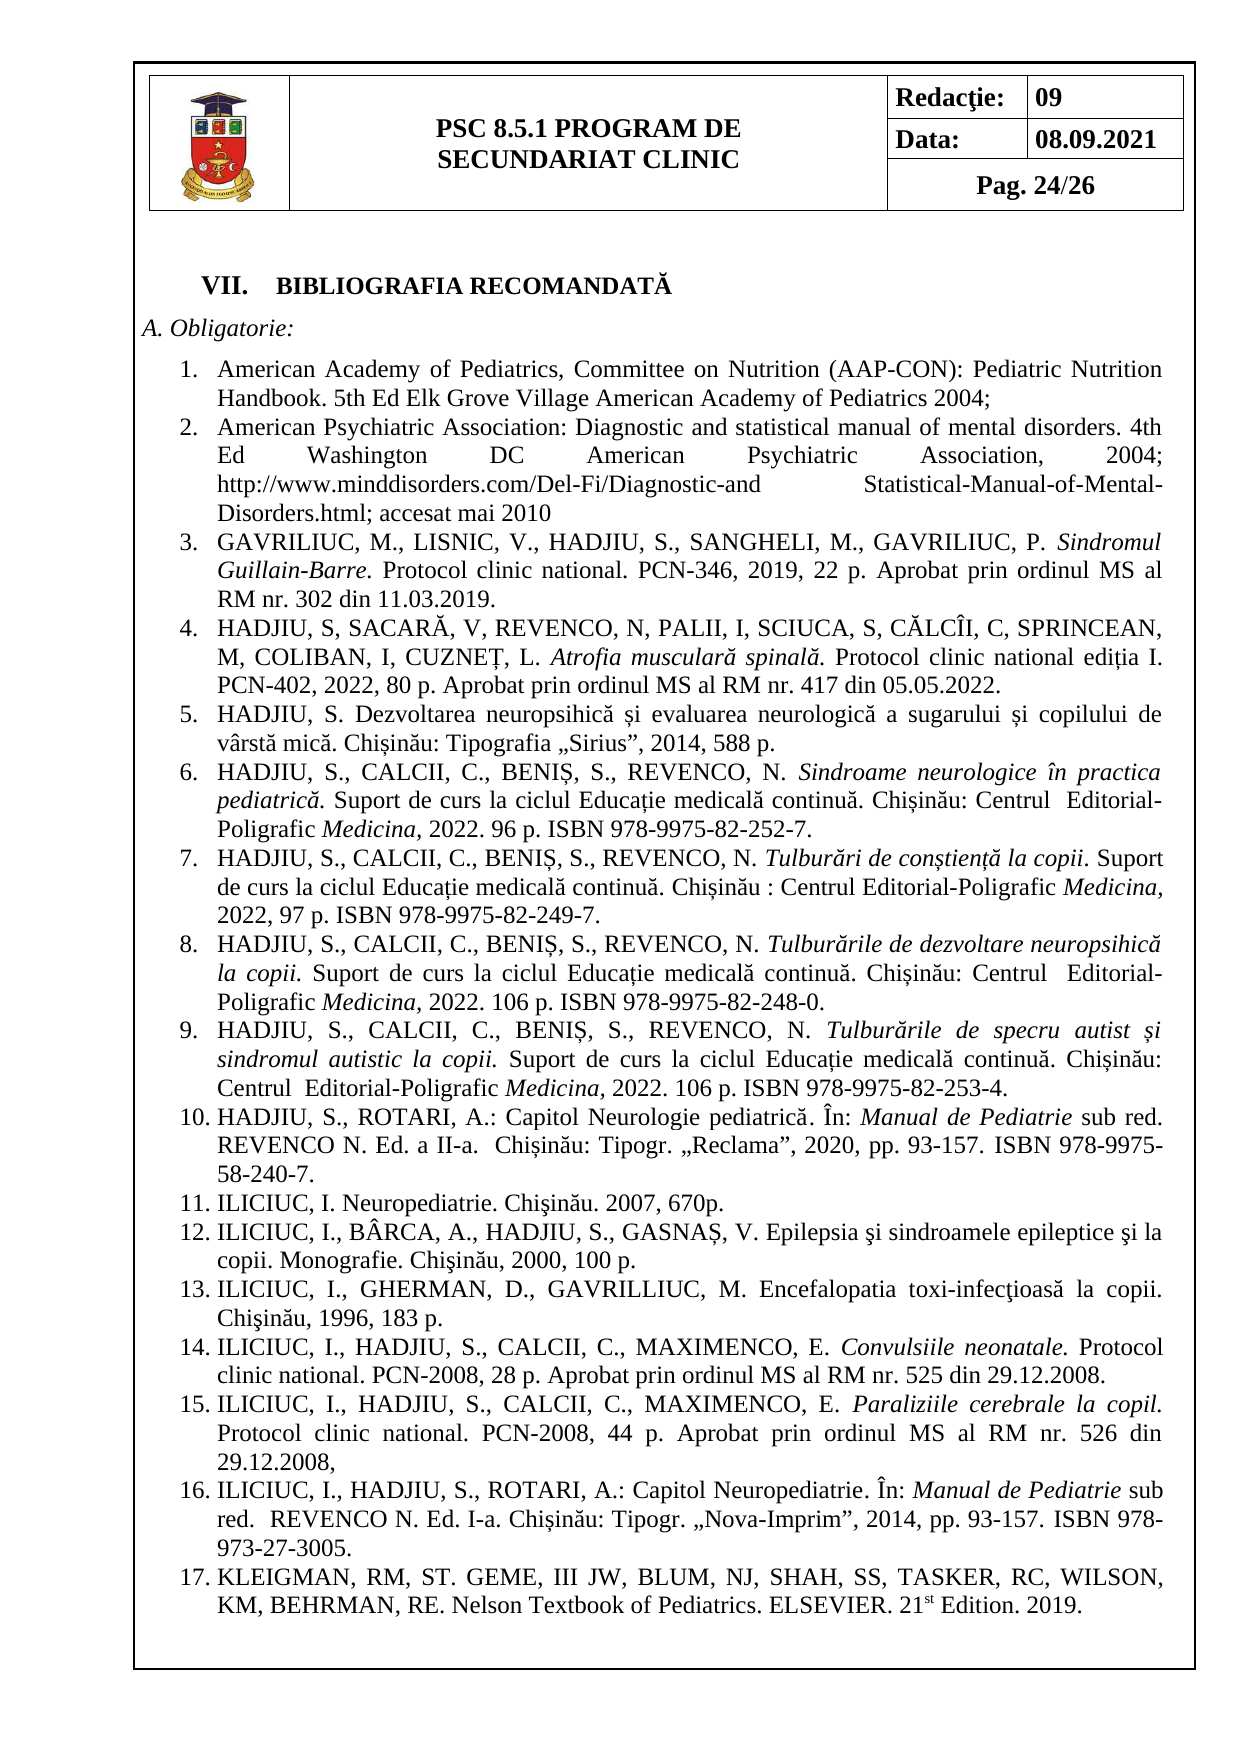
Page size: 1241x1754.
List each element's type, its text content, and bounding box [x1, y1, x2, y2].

text A. Obligatorie: [142, 313, 1163, 342]
list ILICIUC, I., HADJIU, S., ROTARI, A.: Capitol Neuropediatrie. În: Manual de Pediatrie sub red. Revenco N. Ed. I-a. Chișinău: Tipogr. „Nova-Imprim”, 2014, pp. 93-157. ISBN 978-973-27-3005. [179, 1475, 1163, 1562]
list Kleigman, RM, St. Geme, III JW, Blum, NJ, Shah, SS, Tasker, RC, Wilson, KM, Behrman, RE. Nelson Textbook of Pediatrics. ELSEVIER. 21st Edition. 2019. [179, 1562, 1163, 1619]
list ILICIUC, I., HADJIU, S., CALCII, C., MAXIMENCO, E. Paraliziile cerebrale la copil. Protocol clinic national. PCN-2008, 44 p. Aprobat prin ordinul MS al RM nr. 526 din 29.12.2008, [179, 1389, 1163, 1475]
list HADJIU, S., CALCII, C., BENIȘ, S., REVENCO, N. Tulburări de conștiență la copii. Suport de curs la ciclul Educație medicală continuă. Chișinău : Centrul Editorial-Poligrafic Medicina, 2022, 97 p. ISBN 978-9975-82-249-7. [179, 843, 1163, 929]
list HADJIU, S, SACARĂ, V, REVENCO, N, PALII, I, SCIUCA, S, CĂLCÎI, C, SPRINCEAN, M, COLIBAN, I, CUZNEȚ, L. Atrofia musculară spinală. Protocol clinic national ediția I. PCN-402, 2022, 80 p. Aprobat prin ordinul MS al RM nr. 417 din 05.05.2022. [179, 613, 1163, 699]
list ILICIUC, I. Neuropediatrie. Chişinău. 2007, 670p. [179, 1188, 1163, 1217]
list HADJIU, S., CALCII, C., BENIȘ, S., REVENCO, N. Sindroame neurologice în practica pediatrică. Suport de curs la ciclul Educație medicală continuă. Chișinău: Centrul Editorial-Poligrafic Medicina, 2022. 96 p. ISBN 978-9975-82-252-7. [179, 757, 1163, 843]
list HADJIU, S. Dezvoltarea neuropsihică și evaluarea neurologică a sugarului și copilului de vârstă mică. Chișinău: Tipografia „Sirius”, 2014, 588 p. [179, 699, 1163, 757]
list ILICIUC, I., HADJIU, S., CALCII, C., MAXIMENCO, E. Convulsiile neonatale. Protocol clinic national. PCN-2008, 28 p. Aprobat prin ordinul MS al RM nr. 525 din 29.12.2008. [179, 1332, 1163, 1389]
list American Psychiatric Association: Diagnostic and statistical manual of mental disorders. 4th Ed Washington DC American Psychiatric Association, 2004; http://www.minddisorders.com/Del-Fi/Diagnostic-and Statistical-Manual-of-Mental-Disorders.html; accesat mai 2010 [179, 412, 1163, 527]
list Bibliografia recomandată [201, 269, 1163, 300]
list ILICIUC, I., GHERMAN, D., GAVRILLIUC, M. Encefalopatia toxi-infecţioasă la copii. Chişinău, 1996, 183 p. [179, 1274, 1163, 1332]
list GAVRILIUC, M., LISNIC, V., HADJIU, S., SANGHELI, M., GAVRILIUC, P. Sindromul Guillain-Barre. Protocol clinic national. PCN-346, 2019, 22 p. Aprobat prin ordinul MS al RM nr. 302 din 11.03.2019. [179, 527, 1163, 613]
list American Academy of Pediatrics, Committee on Nutrition (AAP-CON): Pediatric Nutrition Handbook. 5th Ed Elk Grove Village American Academy of Pediatrics 2004; [179, 354, 1163, 412]
list ILICIUC, I., BÂRCA, A., HADJIU, S., GASNAȘ, V. Epilepsia şi sindroamele epileptice şi la copii. Monografie. Chişinău, 2000, 100 p. [179, 1217, 1163, 1274]
list HADJIU, S., ROTARI, A.: Capitol Neurologie pediatrică. În: Manual de Pediatrie sub red. Revenco N. Ed. a II-a. Chișinău: Tipogr. „Reclama”, 2020, pp. 93-157. ISBN 978-9975-58-240-7. [179, 1102, 1163, 1188]
picture [181, 92, 255, 203]
list HADJIU, S., CALCII, C., BENIȘ, S., REVENCO, N. Tulburările de dezvoltare neuropsihică la copii. Suport de curs la ciclul Educație medicală continuă. Chișinău: Centrul Editorial-Poligrafic Medicina, 2022. 106 p. ISBN 978-9975-82-248-0. [179, 929, 1163, 1015]
list HADJIU, S., CALCII, C., BENIȘ, S., REVENCO, N. Tulburările de specru autist și sindromul autistic la copii. Suport de curs la ciclul Educație medicală continuă. Chișinău: Centrul Editorial-Poligrafic Medicina, 2022. 106 p. ISBN 978-9975-82-253-4. [179, 1015, 1163, 1102]
